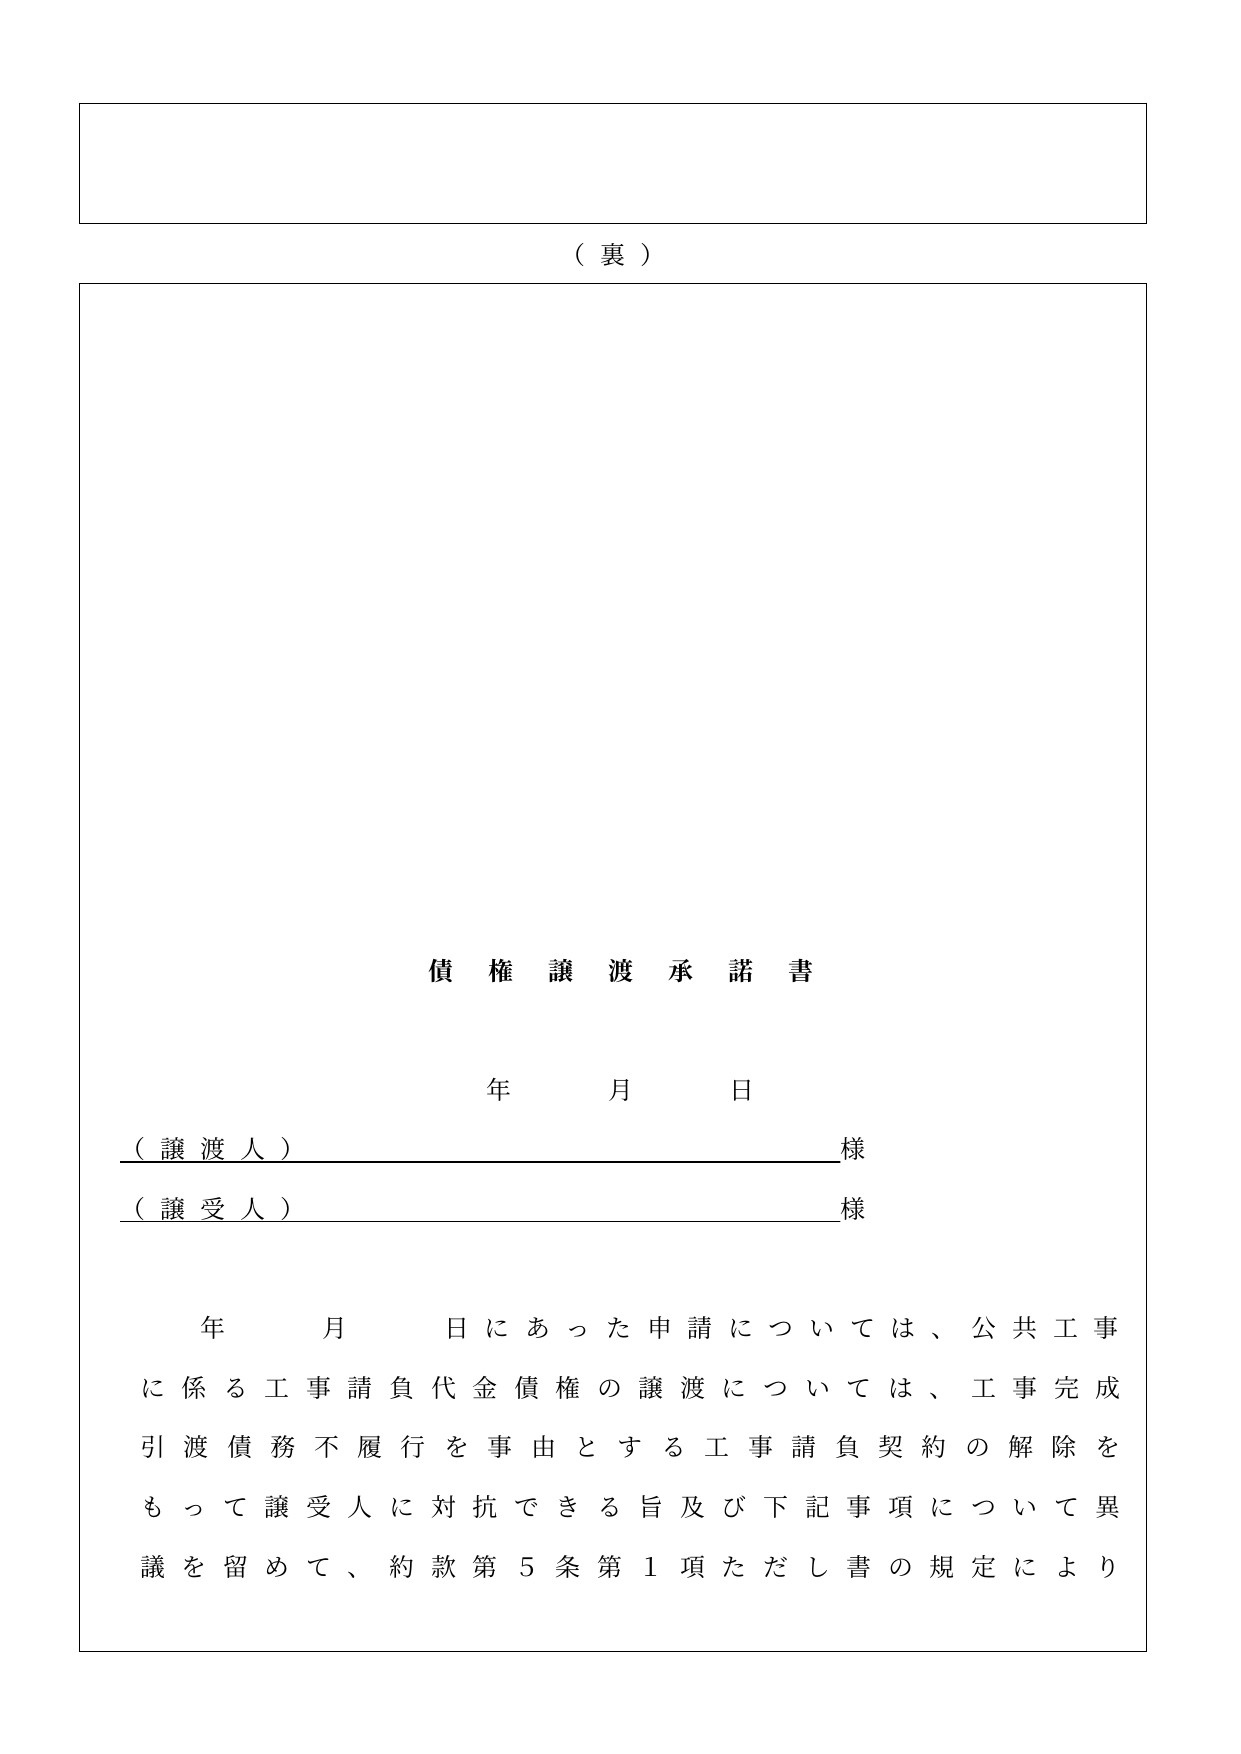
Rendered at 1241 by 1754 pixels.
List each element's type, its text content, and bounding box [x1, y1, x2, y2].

text （裏） [120, 224, 1120, 283]
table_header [80, 284, 1146, 1651]
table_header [80, 104, 1146, 223]
